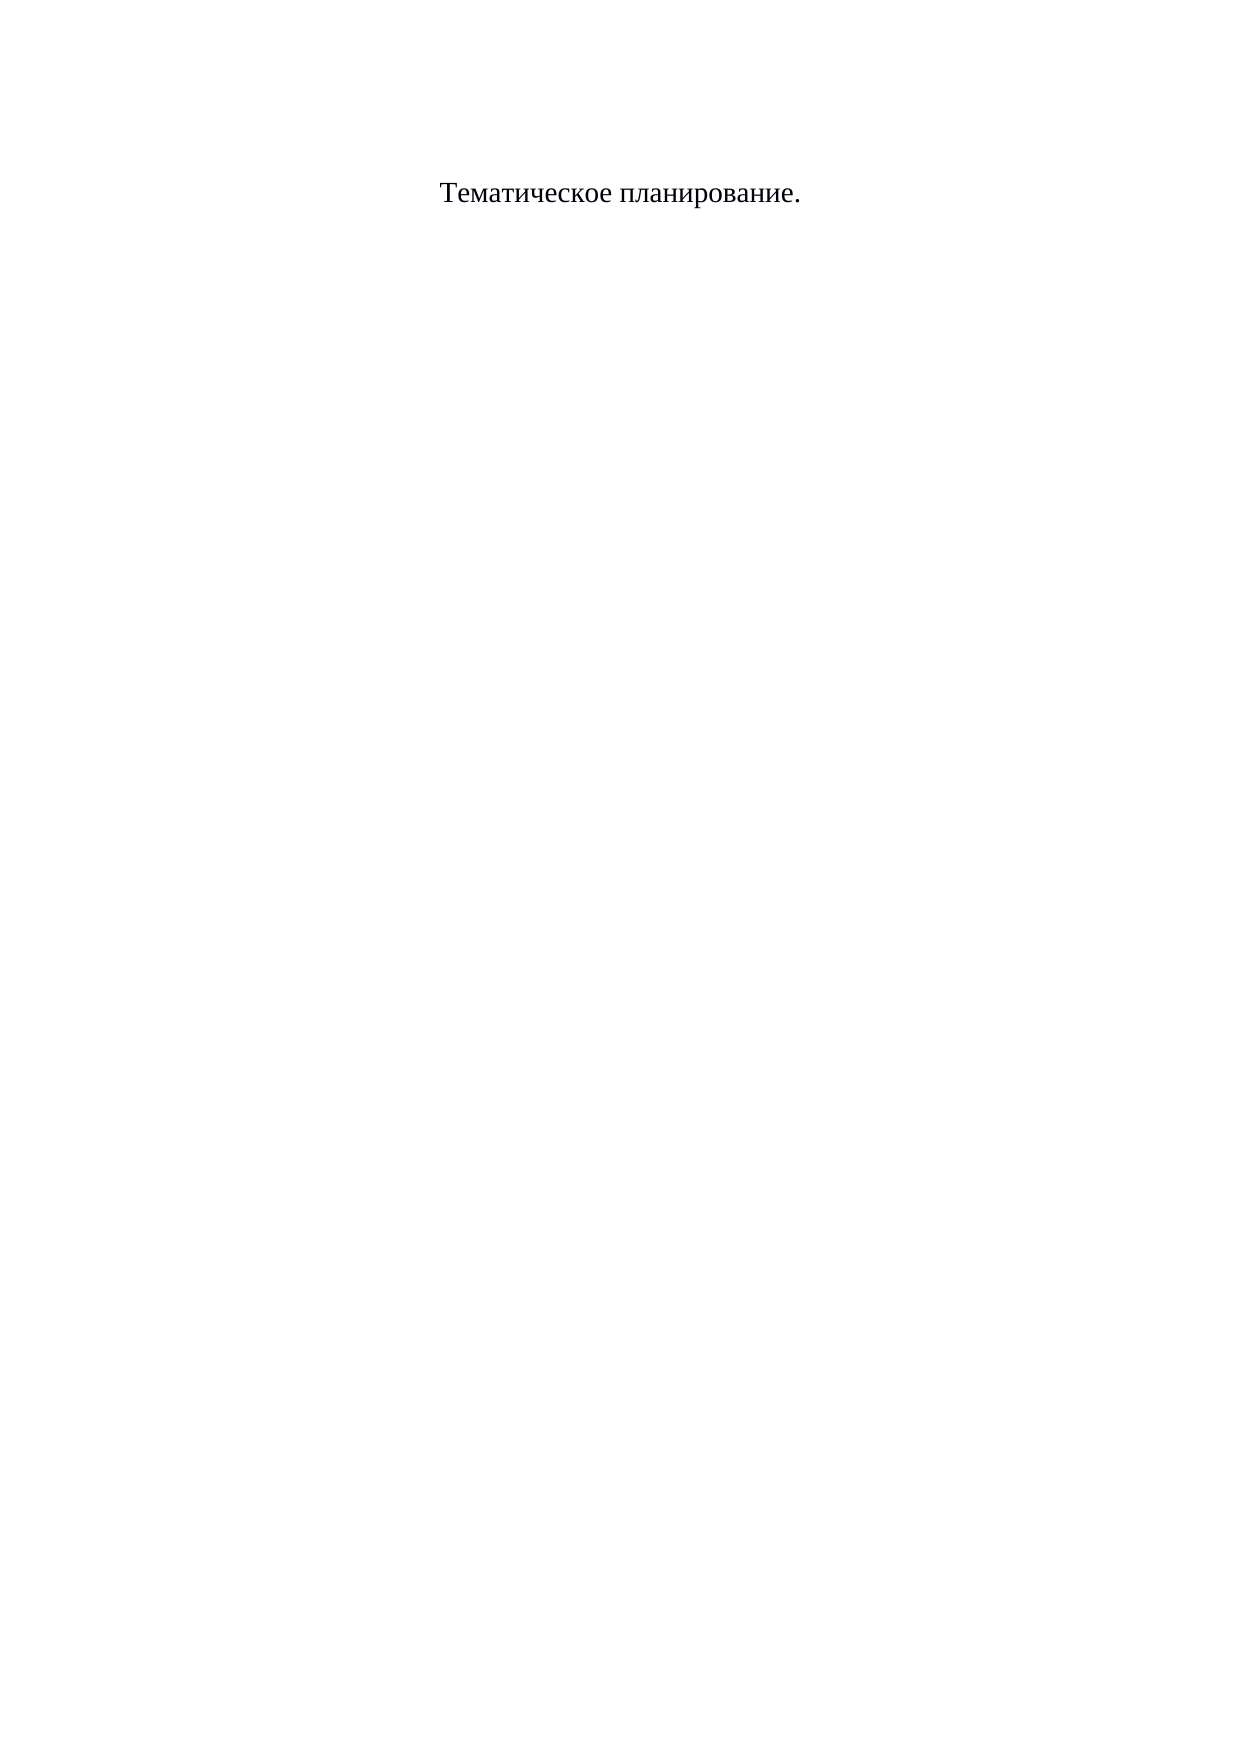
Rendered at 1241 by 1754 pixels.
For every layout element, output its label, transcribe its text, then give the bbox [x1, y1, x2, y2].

text Тематическое планирование. [118, 176, 1122, 209]
